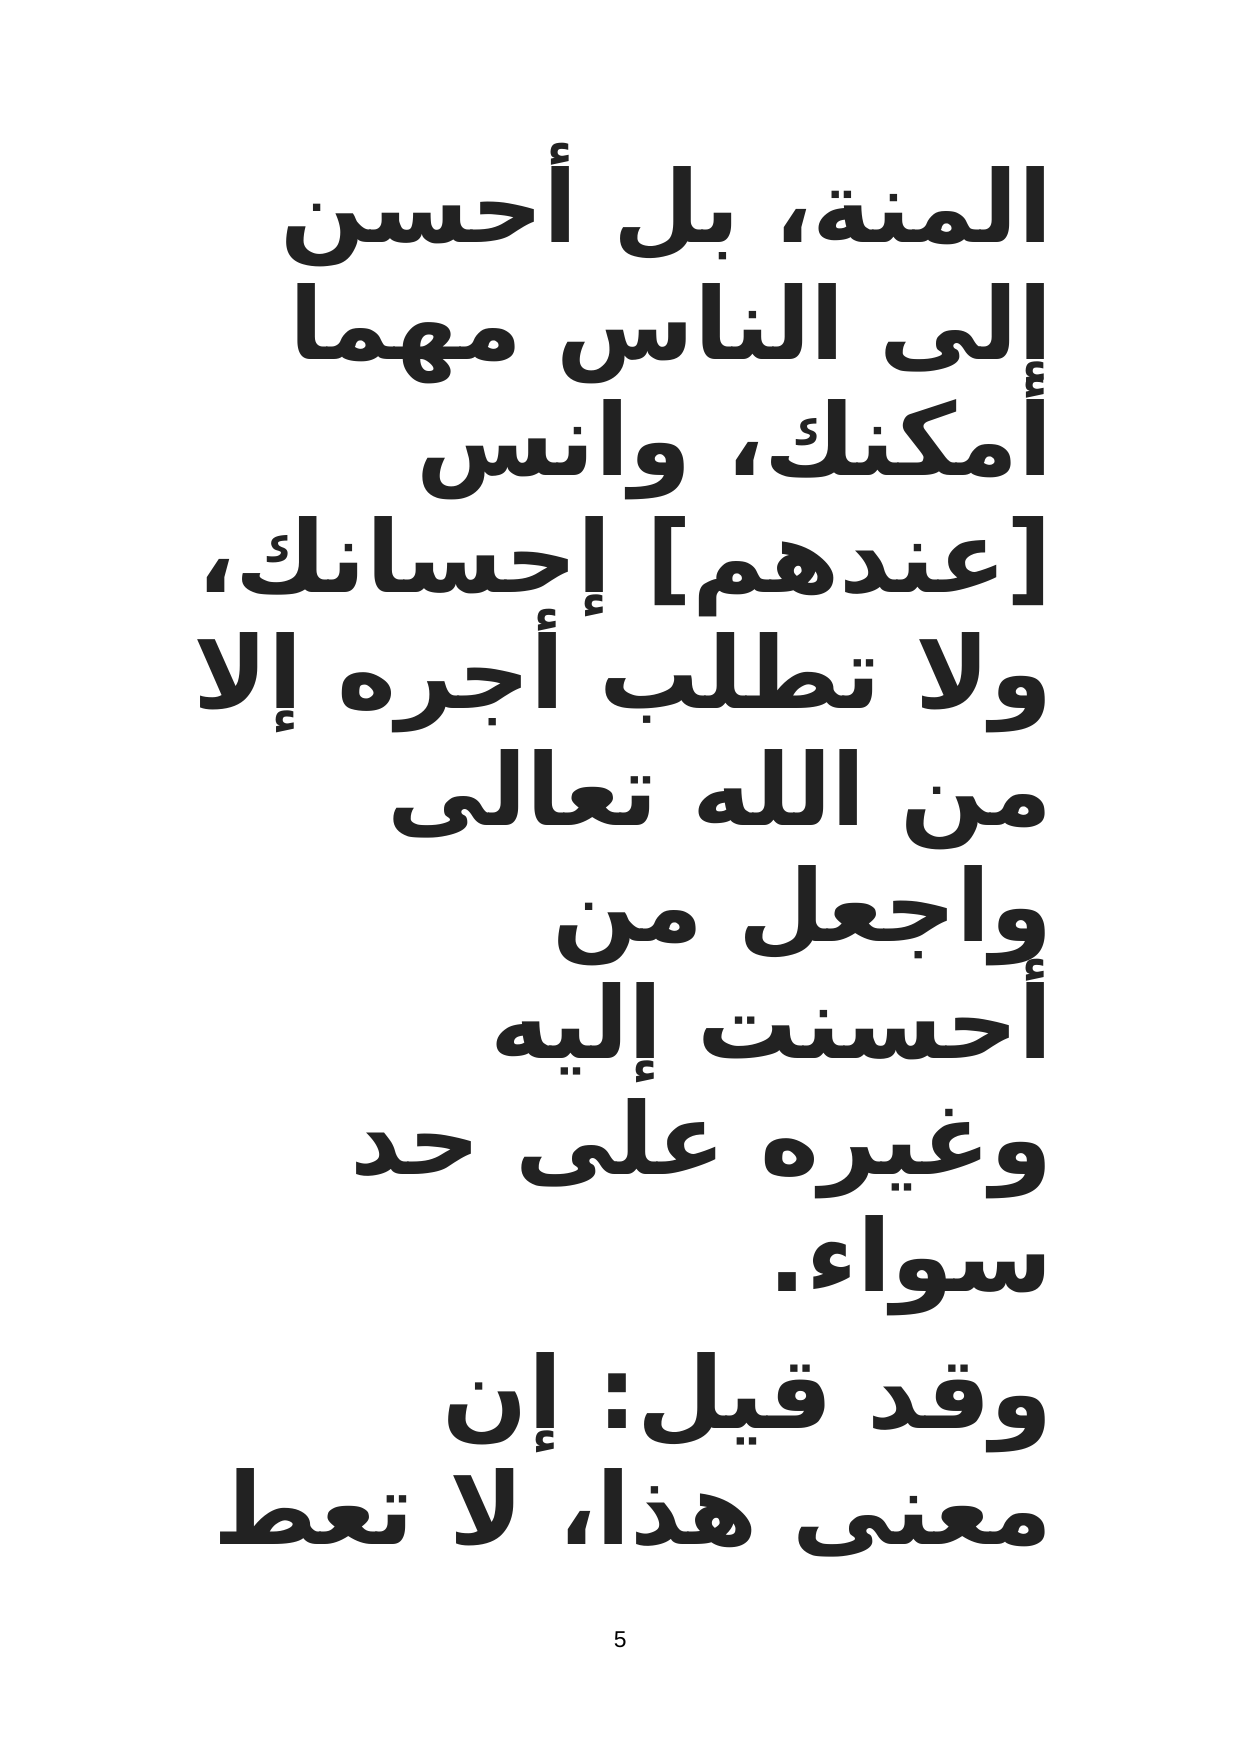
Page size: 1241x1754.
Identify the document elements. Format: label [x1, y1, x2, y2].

text [187, 150, 1053, 1314]
text [187, 1335, 1053, 1568]
